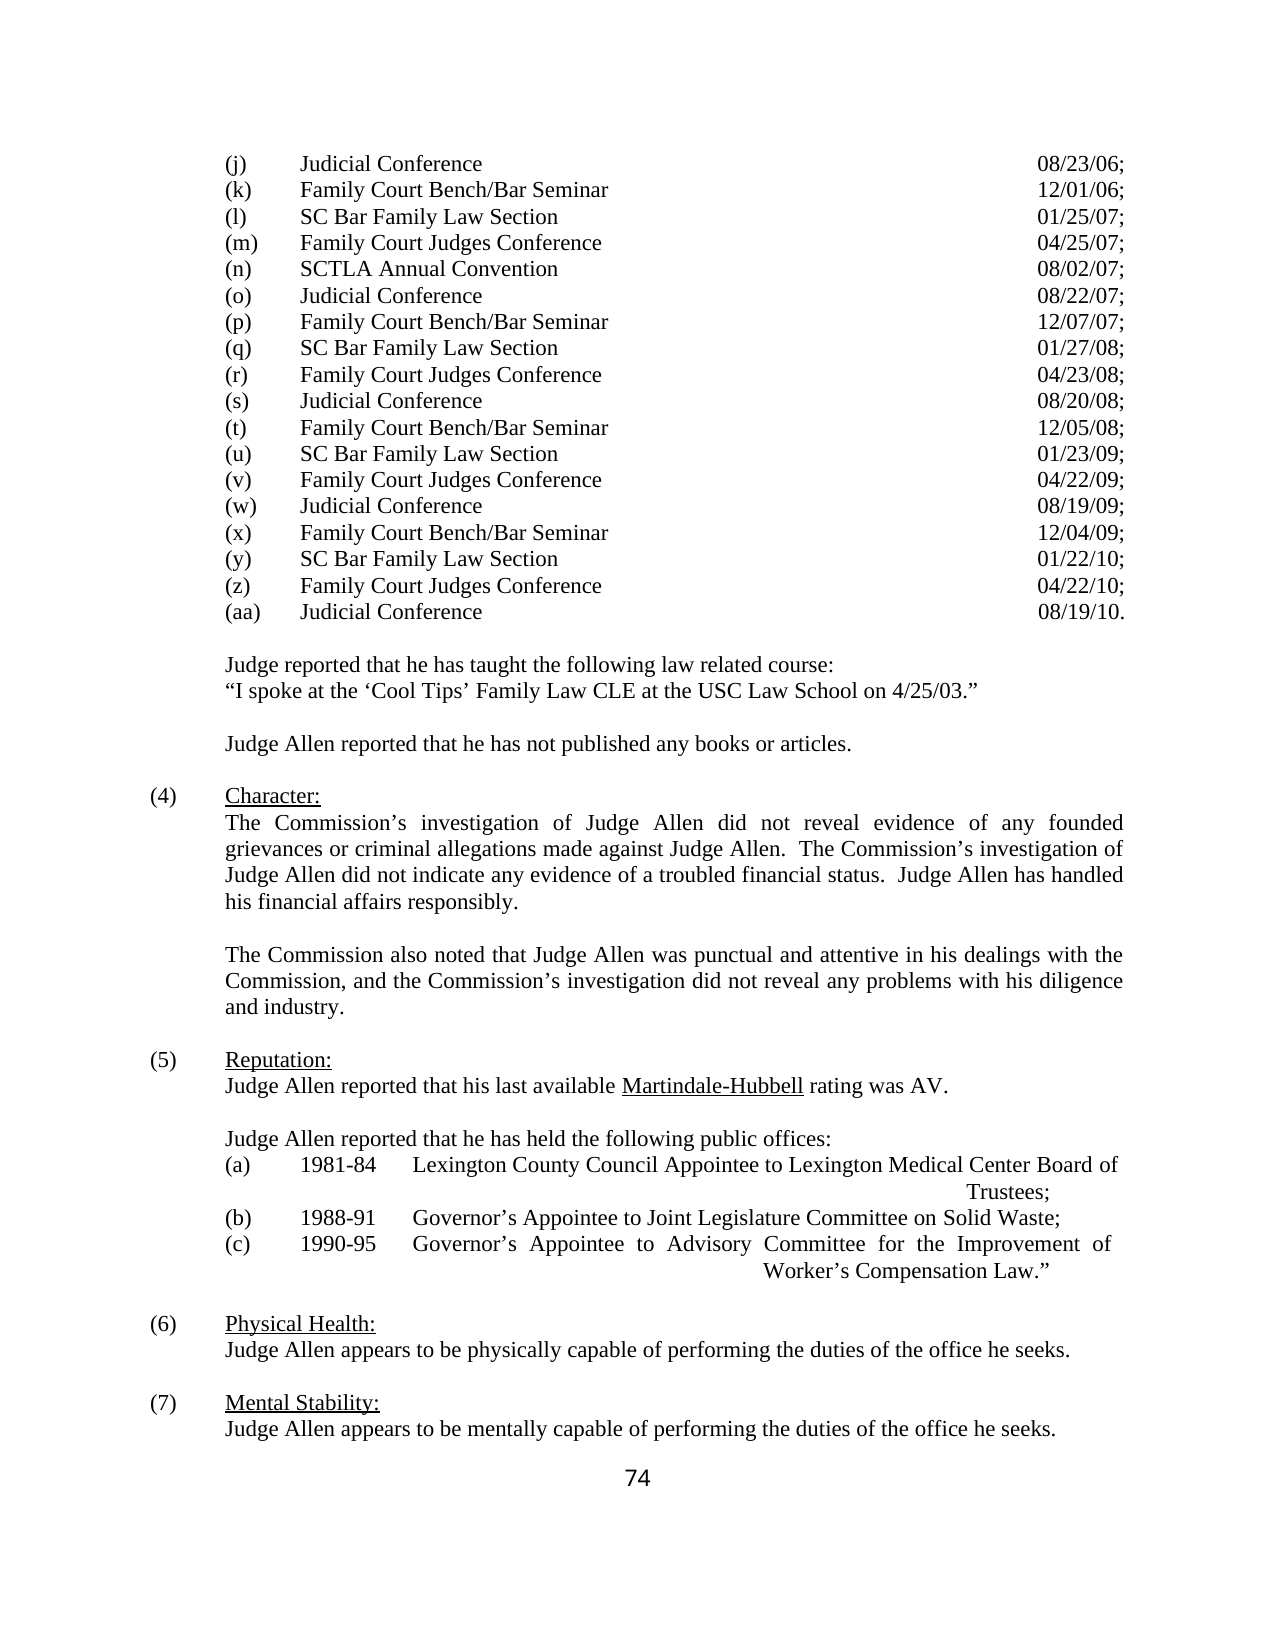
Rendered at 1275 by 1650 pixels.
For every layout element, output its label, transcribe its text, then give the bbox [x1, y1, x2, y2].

text Judge Allen reported that his last available Martindale-Hubbell rating was AV. [150, 1072, 1125, 1099]
text (4) Character: [150, 782, 1125, 809]
text (l) SC Bar Family Law Section 01/25/07; [225, 203, 1125, 229]
text (j) Judicial Conference 08/23/06; [225, 150, 1125, 176]
text (u) SC Bar Family Law Section 01/23/09; [225, 440, 1125, 466]
text (b) 1988-91 Governor’s Appointee to Joint Legislature Committee on Solid Waste; [225, 1204, 1125, 1231]
text (v) Family Court Judges Conference 04/22/09; [225, 466, 1125, 493]
text (q) SC Bar Family Law Section 01/27/08; [225, 334, 1125, 361]
text (s) Judicial Conference 08/20/08; [225, 387, 1125, 413]
text (z) Family Court Judges Conference 04/22/10; [225, 572, 1125, 598]
text (a) 1981-84 Lexington County Council Appointee to Lexington Medical Center Board of Trustees; [225, 1151, 1125, 1204]
text Judge Allen appears to be physically capable of performing the duties of the office he seeks. [150, 1336, 1125, 1362]
text (y) SC Bar Family Law Section 01/22/10; [225, 545, 1125, 572]
text (p) Family Court Bench/Bar Seminar 12/07/07; [225, 308, 1125, 334]
text (7) Mental Stability: [150, 1389, 1125, 1415]
text Judge reported that he has taught the following law related course: [150, 651, 1125, 677]
text (m) Family Court Judges Conference 04/25/07; [225, 229, 1125, 255]
text (o) Judicial Conference 08/22/07; [225, 282, 1125, 308]
text The Commission’s investigation of Judge Allen did not reveal evidence of any founded grievances or criminal allegations made against Judge Allen. The Commission’s investigation of Judge Allen did not indicate any evidence of a troubled financial status. Judge Allen has handled his financial affairs responsibly. [225, 809, 1125, 914]
text Judge Allen appears to be mentally capable of performing the duties of the office he seeks. [150, 1415, 1125, 1441]
text Judge Allen reported that he has held the following public offices: [225, 1125, 1125, 1151]
text Judge Allen reported that he has not published any books or articles. [150, 730, 1125, 756]
text (t) Family Court Bench/Bar Seminar 12/05/08; [225, 413, 1125, 440]
text (x) Family Court Bench/Bar Seminar 12/04/09; [225, 519, 1125, 545]
text (aa) Judicial Conference 08/19/10. [225, 598, 1125, 624]
text (w) Judicial Conference 08/19/09; [225, 493, 1125, 519]
text (r) Family Court Judges Conference 04/23/08; [225, 361, 1125, 387]
text (5) Reputation: [150, 1046, 1125, 1072]
text (k) Family Court Bench/Bar Seminar 12/01/06; [225, 176, 1125, 203]
text (n) SCTLA Annual Convention 08/02/07; [225, 255, 1125, 282]
text (c) 1990-95 Governor’s Appointee to Advisory Committee for the Improvement of Worker’s Compensation Law.” [225, 1231, 1125, 1283]
text “I spoke at the ‘Cool Tips’ Family Law CLE at the USC Law School on 4/25/03.” [150, 677, 1125, 703]
text The Commission also noted that Judge Allen was punctual and attentive in his dealings with the Commission, and the Commission’s investigation did not reveal any problems with his diligence and industry. [225, 941, 1125, 1020]
text (6) Physical Health: [150, 1309, 1125, 1336]
